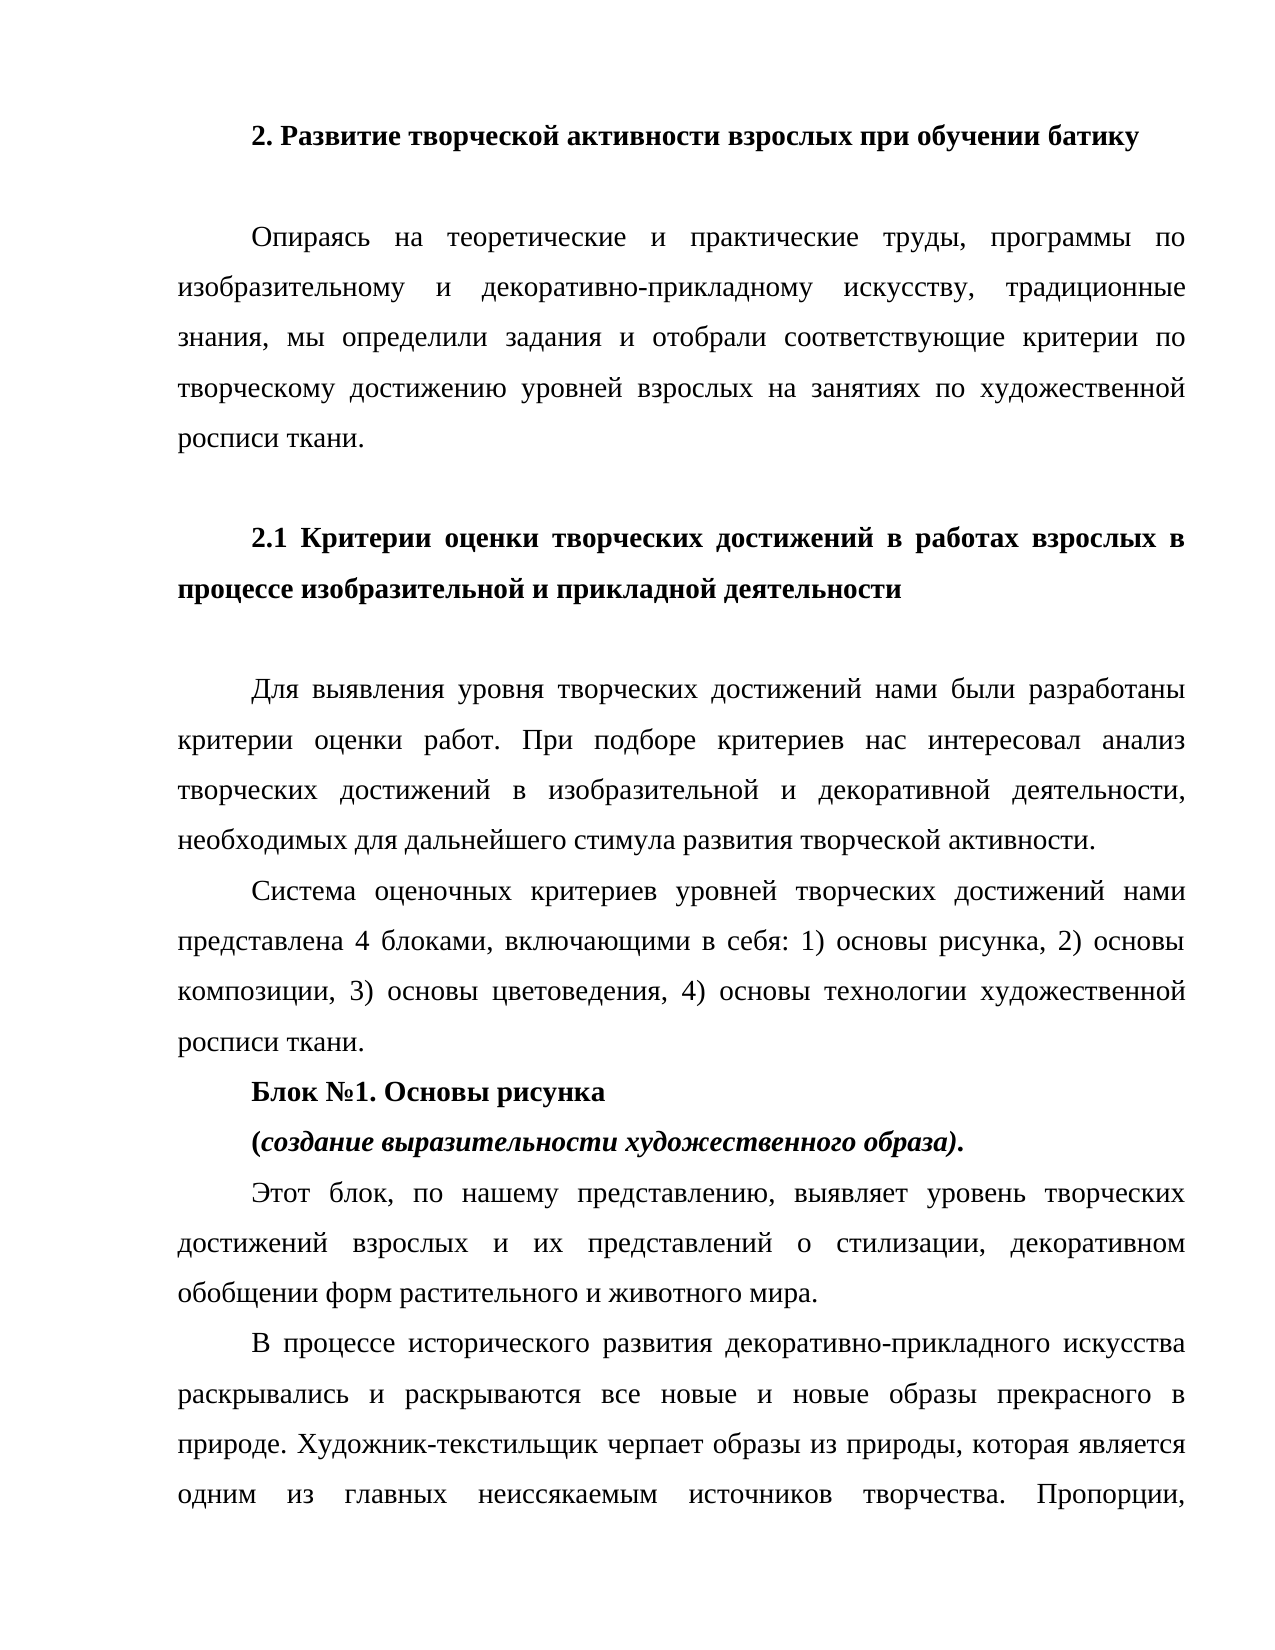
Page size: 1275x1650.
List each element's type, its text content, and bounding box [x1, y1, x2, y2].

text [177, 1326, 1186, 1510]
text (создание выразительности художественного образа). [177, 1124, 1186, 1158]
text Для выявления уровня творческих достижений нами были разработаны критерии оценки работ. При подборе критериев нас интересовал анализ творческих достижений в изобразительной и декоративной деятельности, необходимых для дальнейшего стимула развития творческой активности. [177, 672, 1186, 856]
text 2. Развитие творческой активности взрослых при обучении батику [177, 118, 1186, 152]
text Система оценочных критериев уровней творческих достижений нами представлена 4 блоками, включающими в себя: 1) основы рисунка, 2) основы композиции, 3) основы цветоведения, 4) основы технологии художественной росписи ткани. [177, 873, 1186, 1057]
text Этот блок, по нашему представлению, выявляет уровень творческих достижений взрослых и их представлений о стилизации, декоративном обобщении форм растительного и животного мира. [177, 1175, 1186, 1309]
text Опираясь на теоретические и практические труды, программы по изобразительному и декоративно-прикладному искусству, традиционные знания, мы определили задания и отобрали соответствующие критерии по творческому достижению уровней взрослых на занятиях по художественной росписи ткани. [177, 219, 1186, 453]
text 2.1 Критерии оценки творческих достижений в работах взрослых в процессе изобразительной и прикладной деятельности [177, 521, 1186, 604]
text Блок №1. Основы рисунка [177, 1074, 1186, 1108]
